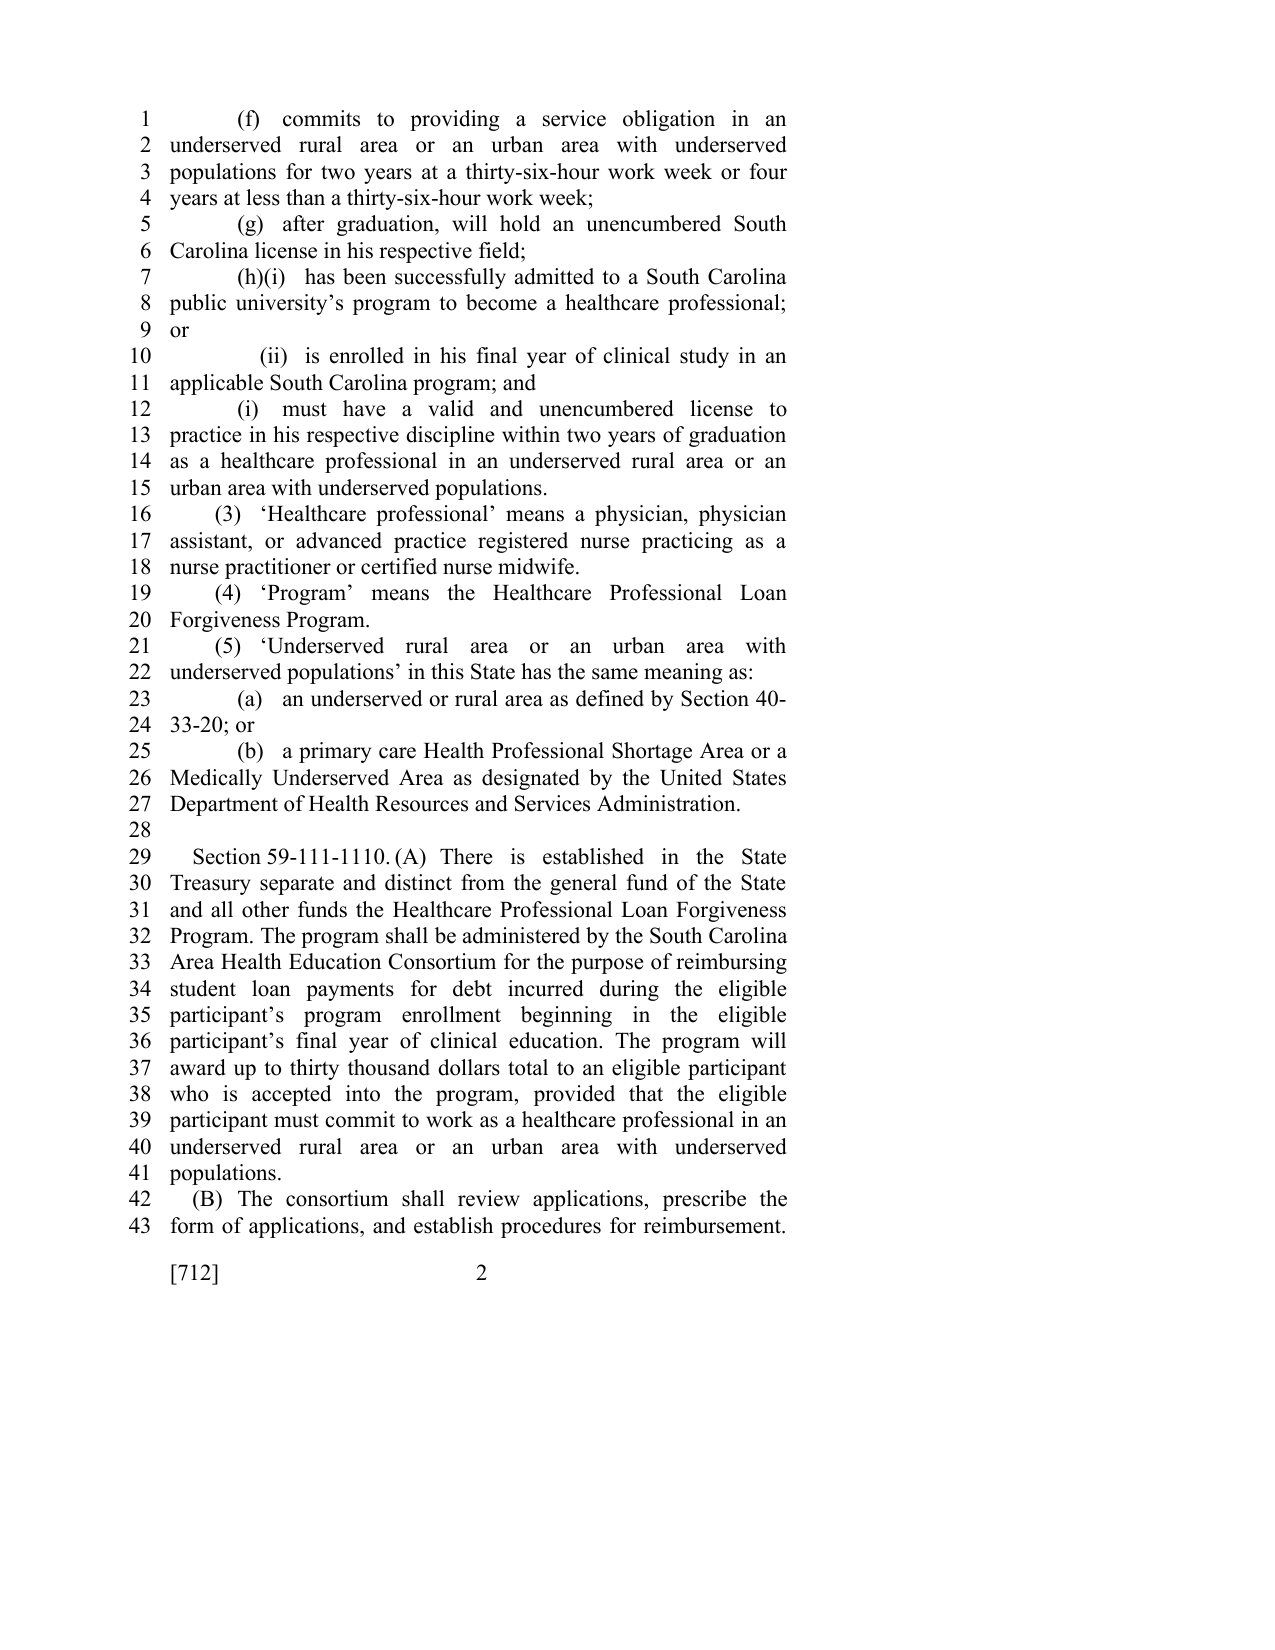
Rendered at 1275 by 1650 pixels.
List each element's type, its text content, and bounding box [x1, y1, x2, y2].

text (g) after graduation, will hold an unencumbered South Carolina license in his respective field; [169, 210, 787, 263]
text Section 59-111-1110. (A) There is established in the State Treasury separate and distinct from the general fund of the State and all other funds the Healthcare Professional Loan Forgiveness Program. The program shall be administered by the South Carolina Area Health Education Consortium for the purpose of reimbursing student loan payments for debt incurred during the eligible participant’s program enrollment beginning in the eligible participant’s final year of clinical education. The program will award up to thirty thousand dollars total to an eligible participant who is accepted into the program, provided that the eligible participant must commit to work as a healthcare professional in an underserved rural area or an urban area with underserved populations. [169, 843, 787, 1186]
text (f) commits to providing a service obligation in an underserved rural area or an urban area with underserved populations for two years at a thirty-six-hour work week or four years at less than a thirty-six-hour work week; [169, 105, 787, 210]
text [169, 1186, 787, 1238]
text (b) a primary care Health Professional Shortage Area or a Medically Underserved Area as designated by the United States Department of Health Resources and Services Administration. [169, 737, 787, 817]
text (h)(i) has been successfully admitted to a South Carolina public university’s program to become a healthcare professional; or [169, 263, 787, 342]
text (3) ‘Healthcare professional’ means a physician, physician assistant, or advanced practice registered nurse practicing as a nurse practitioner or certified nurse midwife. [169, 500, 787, 579]
text (i) must have a valid and unencumbered license to practice in his respective discipline within two years of graduation as a healthcare professional in an underserved rural area or an urban area with underserved populations. [169, 395, 787, 500]
text (5) ‘Underserved rural area or an urban area with underserved populations’ in this State has the same meaning as: [169, 632, 787, 685]
text (a) an underserved or rural area as defined by Section 40-33-20; or [169, 685, 787, 737]
text (ii) is enrolled in his final year of clinical study in an applicable South Carolina program; and [169, 342, 787, 395]
text (4) ‘Program’ means the Healthcare Professional Loan Forgiveness Program. [169, 579, 787, 632]
